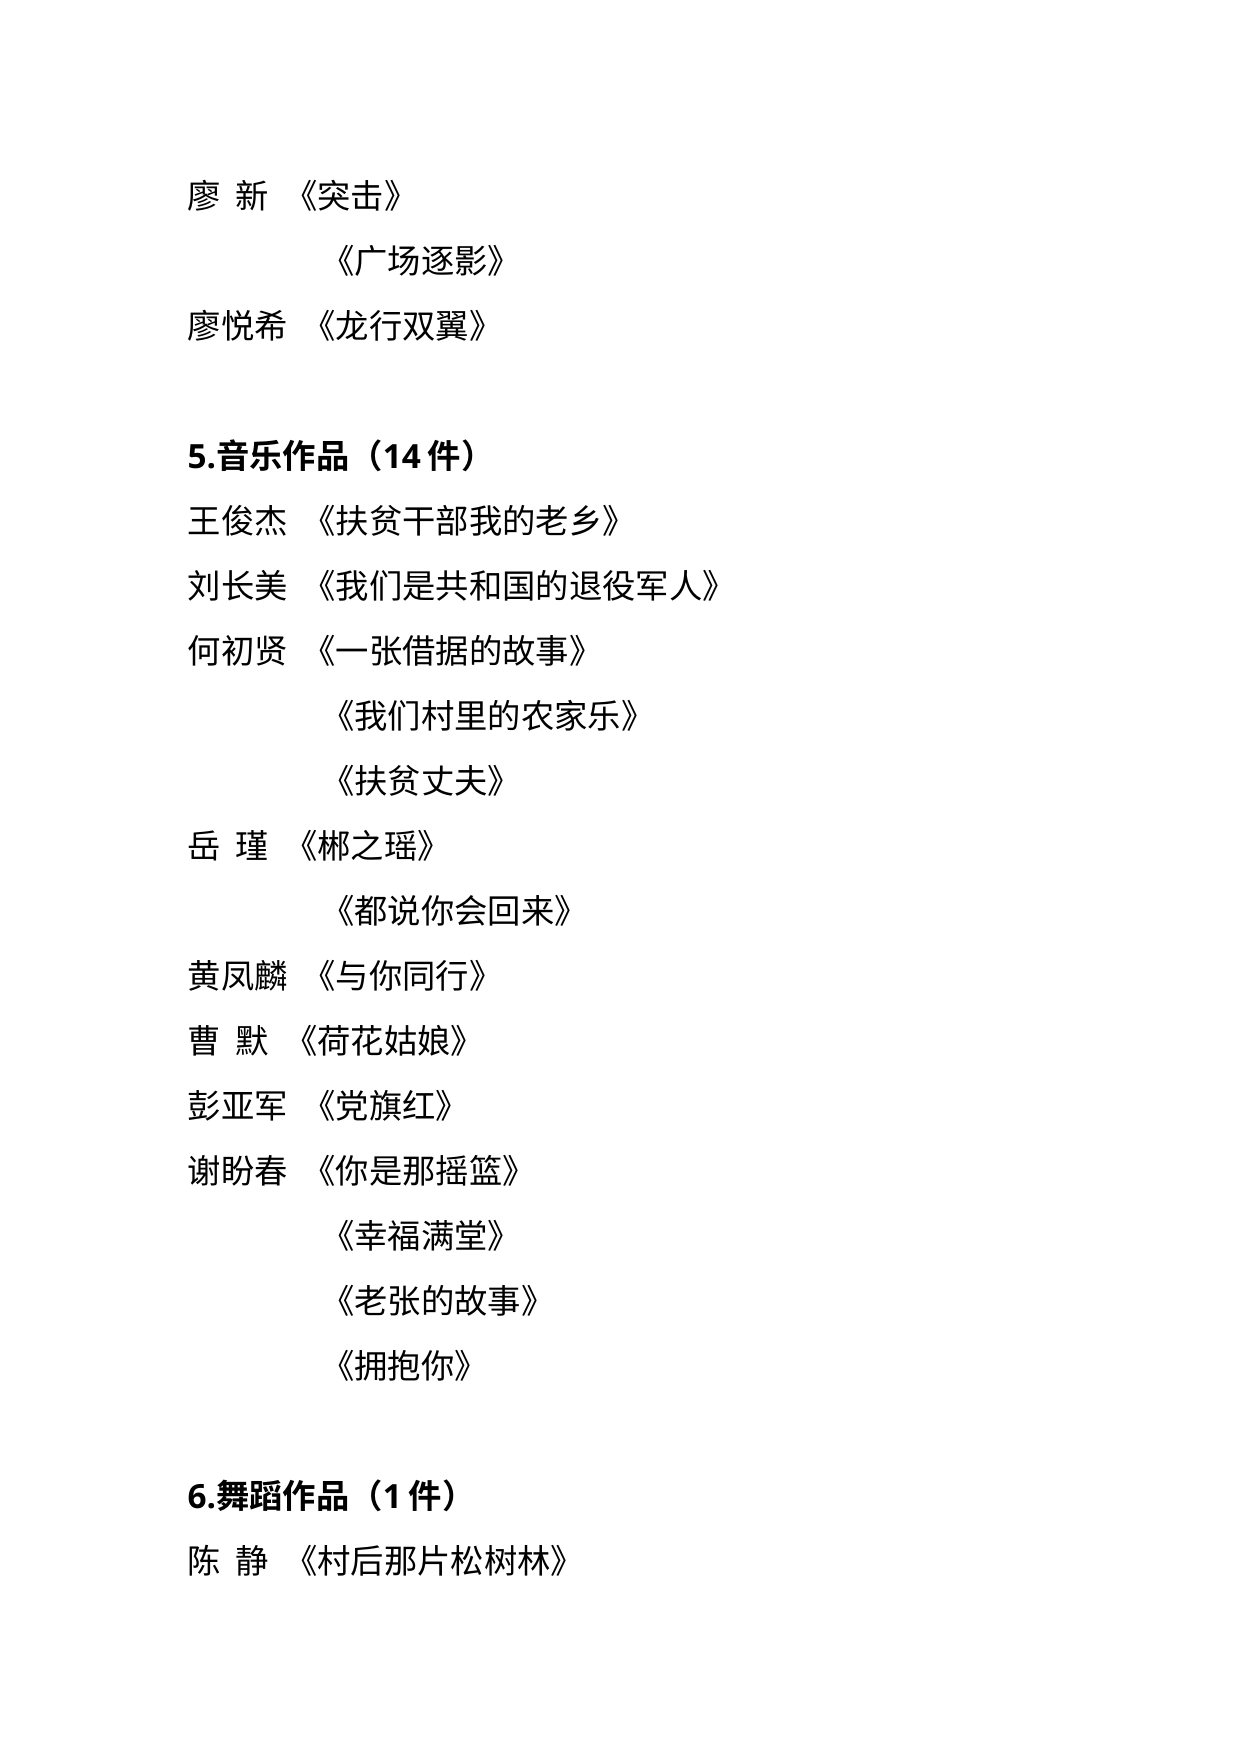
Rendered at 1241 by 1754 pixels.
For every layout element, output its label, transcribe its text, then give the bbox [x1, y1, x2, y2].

text 《老张的故事》 [187, 1267, 1053, 1332]
text 谢盼春 《你是那摇篮》 [187, 1137, 1053, 1202]
text 彭亚军 《党旗红》 [187, 1072, 1053, 1137]
text 何初贤 《一张借据的故事》 [187, 617, 1053, 682]
text 《扶贫丈夫》 [187, 747, 1053, 812]
text 《我们村里的农家乐》 [187, 682, 1053, 747]
text 黄凤麟 《与你同行》 [187, 942, 1053, 1007]
text 廖悦希 《龙行双翼》 [187, 292, 1053, 357]
text 岳 瑾 《郴之瑶》 [187, 812, 1053, 877]
text 陈 静 《村后那片松树林》 [187, 1527, 1053, 1592]
text 《广场逐影》 [187, 227, 1053, 292]
text 5.音乐作品（14件） [187, 422, 1053, 487]
text 曹 默 《荷花姑娘》 [187, 1007, 1053, 1072]
text 《都说你会回来》 [187, 877, 1053, 942]
text 王俊杰 《扶贫干部我的老乡》 [187, 487, 1053, 552]
text 廖 新 《突击》 [187, 162, 1053, 227]
text 6.舞蹈作品（1件） [187, 1462, 1053, 1527]
text 刘长美 《我们是共和国的退役军人》 [187, 552, 1053, 617]
text 《拥抱你》 [187, 1332, 1053, 1397]
text 《幸福满堂》 [187, 1202, 1053, 1267]
